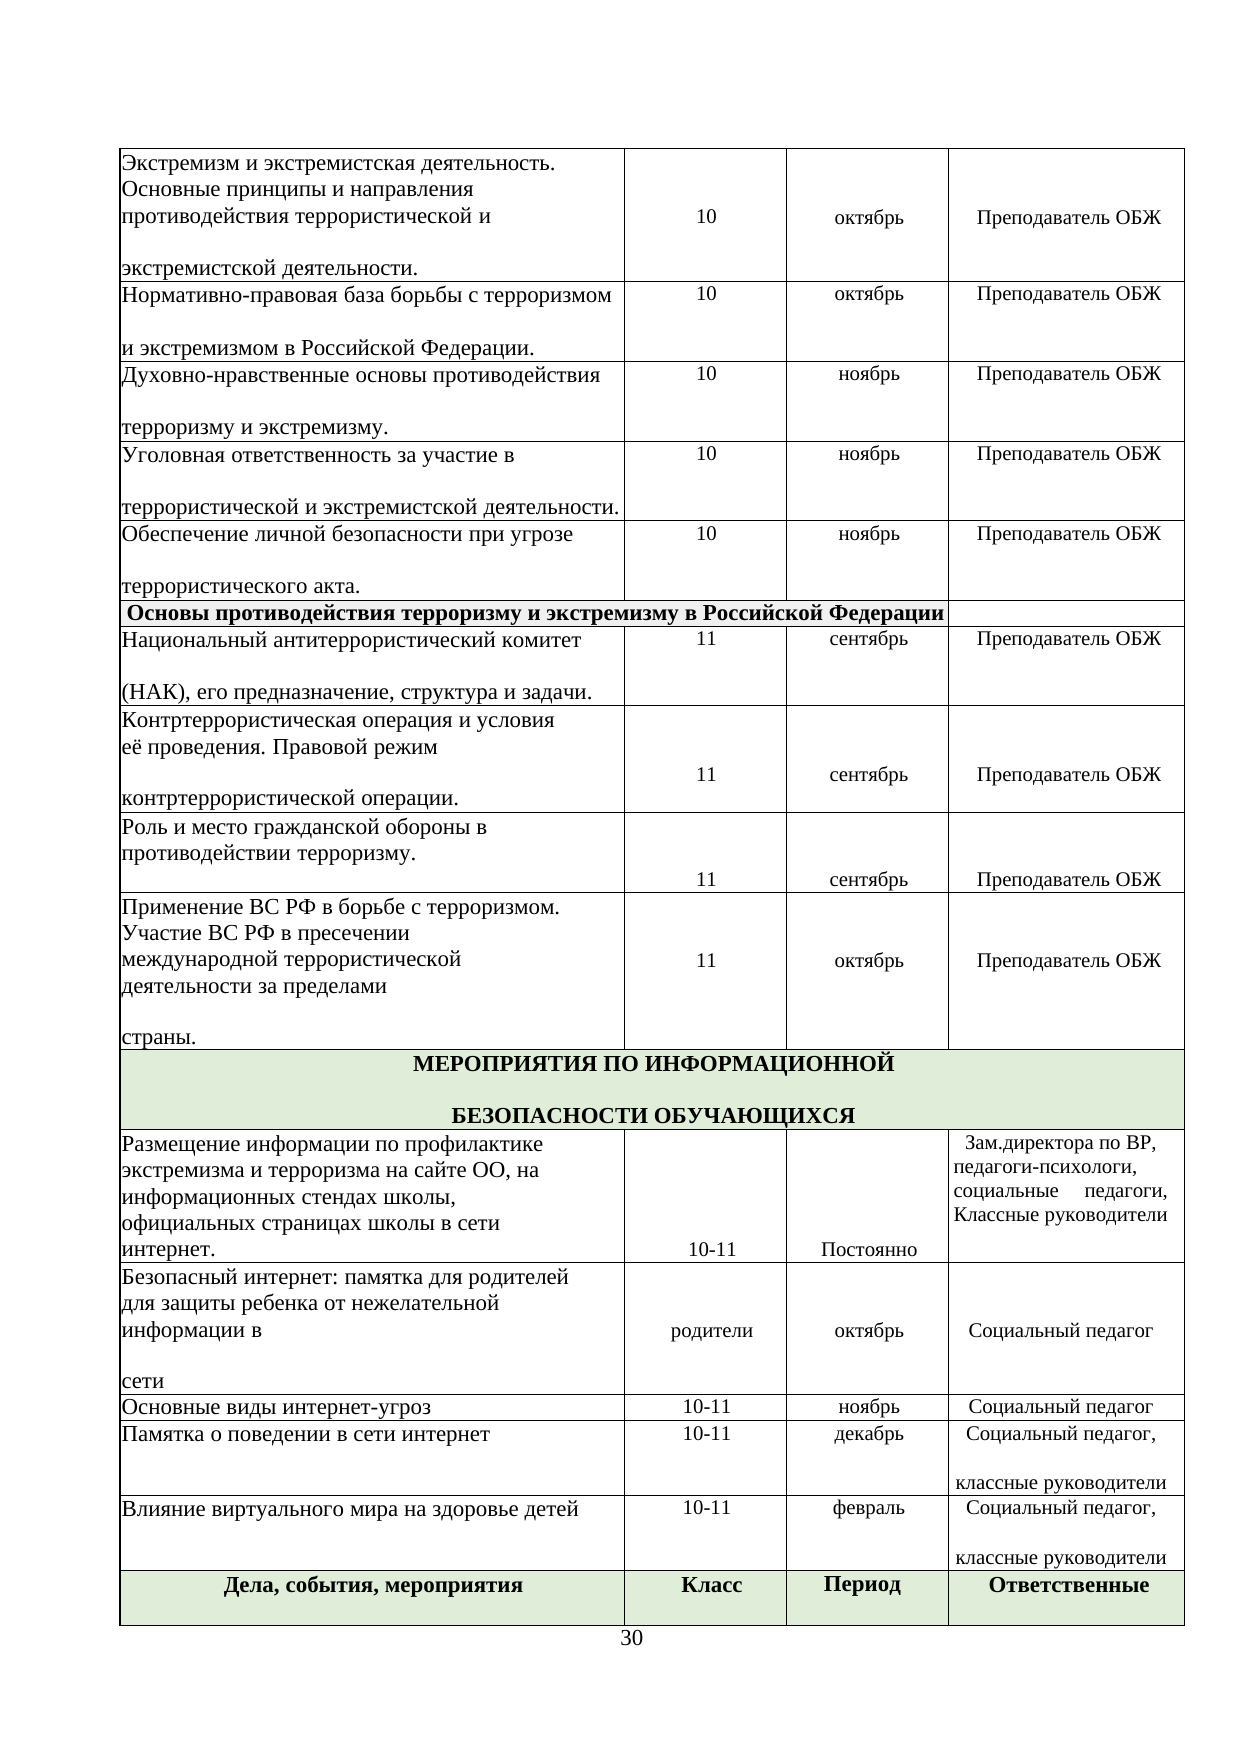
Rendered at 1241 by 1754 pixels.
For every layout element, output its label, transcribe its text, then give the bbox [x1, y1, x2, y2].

table_cell Ответственные [949, 1571, 1184, 1625]
table_cell Памятка о поведении в сети интернет [121, 1421, 624, 1495]
table_cell октябрь [787, 893, 948, 1049]
table_cell родители [625, 1263, 786, 1394]
table_cell 10-11 [625, 1496, 786, 1570]
table_cell Контртеррористическая операция и условия её проведения. Правовой режим контртеррористической операции. [121, 706, 624, 812]
table_cell сентябрь [787, 706, 948, 812]
table_cell Класс [625, 1571, 786, 1625]
table_cell Безопасный интернет: памятка для родителей для защиты ребенка от нежелательной информации в сети [121, 1263, 624, 1394]
table_cell МЕРОПРИЯТИЯ ПО ИНФОРМАЦИОННОЙ БЕЗОПАСНОСТИ ОБУЧАЮЩИХСЯ [121, 1050, 1184, 1129]
table_cell Преподаватель ОБЖ [949, 893, 1184, 1049]
table_cell Социальный педагог [949, 1395, 1184, 1420]
table_cell Преподаватель ОБЖ [949, 442, 1184, 520]
table_cell Уголовная ответственность за участие в террористической и экстремистской деятельности. [121, 442, 624, 520]
table_header октябрь [787, 149, 948, 281]
table_cell Социальный педагог [949, 1263, 1184, 1394]
table_cell Национальный антитеррористический комитет (НАК), его предназначение, структура и задачи. [121, 627, 624, 705]
table_cell ноябрь [787, 1395, 948, 1420]
table_cell Преподаватель ОБЖ [949, 627, 1184, 705]
table_cell 10-11 [625, 1395, 786, 1420]
table_cell ноябрь [787, 521, 948, 600]
table_cell ноябрь [787, 442, 948, 520]
table_cell 10 [625, 521, 786, 600]
table_cell Социальный педагог, классные руководители [949, 1421, 1184, 1495]
table_cell 10 [625, 442, 786, 520]
table_cell Основы противодействия терроризму и экстремизму в Российской Федерации [121, 601, 948, 626]
table_cell 10-11 [625, 1130, 786, 1262]
table_cell сентябрь [787, 813, 948, 892]
table_cell Основные виды интернет-угроз [121, 1395, 624, 1420]
table_cell Духовно-нравственные основы противодействия терроризму и экстремизму. [121, 362, 624, 441]
table_cell Преподаватель ОБЖ [949, 521, 1184, 600]
table_cell 11 [625, 627, 786, 705]
table_cell Размещение информации по профилактике экстремизма и терроризма на сайте ОО, на информационных стендах школы, официальных страницах школы в сети интернет. [121, 1130, 624, 1262]
table_header Экстремизм и экстремистская деятельность. Основные принципы и направления противодействия террористической и экстремистской деятельности. [121, 149, 624, 281]
table_cell февраль [787, 1496, 948, 1570]
table_cell Обеспечение личной безопасности при угрозе террористического акта. [121, 521, 624, 600]
table_cell Постоянно [787, 1130, 948, 1262]
table_cell Преподаватель ОБЖ [949, 813, 1184, 892]
table_cell Период [787, 1571, 948, 1625]
table_cell Зам.директора по ВР, педагоги-психологи, социальные педагоги, Классные руководители [949, 1130, 1184, 1262]
table_cell Преподаватель ОБЖ [949, 706, 1184, 812]
table_cell Роль и место гражданской обороны в противодействии терроризму. [121, 813, 624, 892]
table_cell 10-11 [625, 1421, 786, 1495]
table_cell сентябрь [787, 627, 948, 705]
table_cell Нормативно-правовая база борьбы с терроризмом и экстремизмом в Российской Федерации. [121, 282, 624, 361]
table_cell Преподаватель ОБЖ [949, 362, 1184, 441]
table_cell Влияние виртуального мира на здоровье детей [121, 1496, 624, 1570]
table_cell 11 [625, 813, 786, 892]
table_cell [949, 601, 1184, 626]
table_cell декабрь [787, 1421, 948, 1495]
table_cell 11 [625, 706, 786, 812]
table_cell Применение ВС РФ в борьбе с терроризмом. Участие ВС РФ в пресечении международной террористической деятельности за пределами страны. [121, 893, 624, 1049]
table_cell Преподаватель ОБЖ [949, 282, 1184, 361]
table_header 10 [625, 149, 786, 281]
table_cell 11 [625, 893, 786, 1049]
table_header Преподаватель ОБЖ [949, 149, 1184, 281]
table_cell 10 [625, 282, 786, 361]
table_cell Социальный педагог, классные руководители [949, 1496, 1184, 1570]
table_cell октябрь [787, 282, 948, 361]
table_cell Дела, события, мероприятия [121, 1571, 624, 1625]
table_cell 10 [625, 362, 786, 441]
table_cell ноябрь [787, 362, 948, 441]
table_cell октябрь [787, 1263, 948, 1394]
